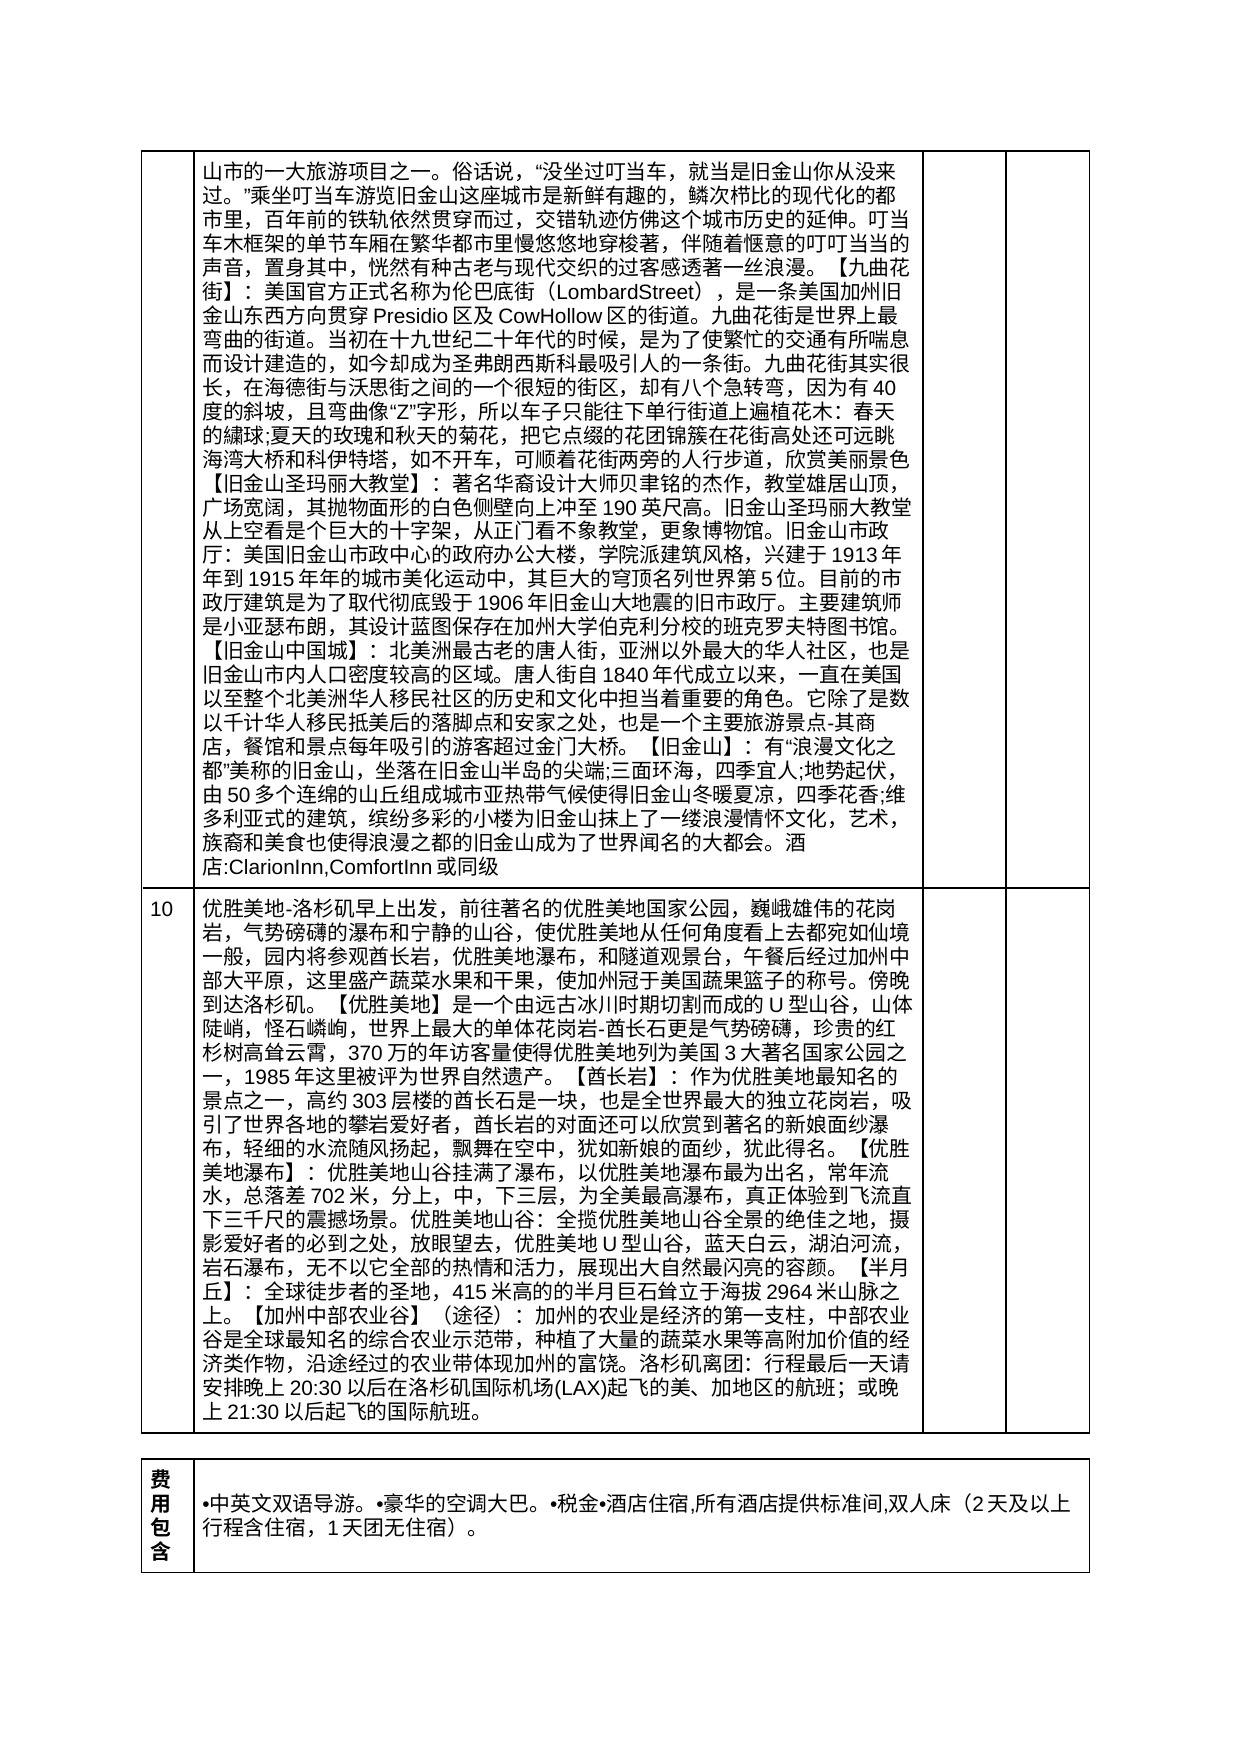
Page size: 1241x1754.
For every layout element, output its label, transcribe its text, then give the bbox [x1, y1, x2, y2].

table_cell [195, 152, 922, 887]
table_header 费用包含 [142, 1460, 193, 1572]
table_header •中英文双语导游。•豪华的空调大巴。•税金•酒店住宿,所有酒店提供标准间,双人床（2天及以上行程含住宿，1天团无住宿）。 [195, 1460, 1089, 1572]
table_cell 10 [142, 888, 193, 1432]
table_cell [1007, 889, 1089, 1432]
table_cell [924, 889, 1005, 1432]
table_cell [1007, 152, 1089, 887]
table_cell [924, 152, 1005, 887]
table_cell 优胜美地-洛杉矶早上出发，前往著名的优胜美地国家公园，巍峨雄伟的花岗岩，气势磅礴的瀑布和宁静的山谷，使优胜美地从任何角度看上去都宛如仙境一般，园内将参观酋长岩，优胜美地瀑布，和隧道观景台，午餐后经过加州中部大平原，这里盛产蔬菜水果和干果，使加州冠于美国蔬果篮子的称号。傍晚到达洛杉矶。【优胜美地】是一个由远古冰川时期切割而成的U型山谷，山体陡峭，怪石嶙峋，世界上最大的单体花岗岩-酋长石更是气势磅礴，珍贵的红杉树高耸云霄，370万的年访客量使得优胜美地列为美国3大著名国家公园之一，1985年这里被评为世界自然遗产。【酋长岩】：作为优胜美地最知名的景点之一，高约303层楼的酋长石是一块，也是全世界最大的独立花岗岩，吸引了世界各地的攀岩爱好者，酋长岩的对面还可以欣赏到著名的新娘面纱瀑布，轻细的水流随风扬起，飘舞在空中，犹如新娘的面纱，犹此得名。【优胜美地瀑布】：优胜美地山谷挂满了瀑布，以优胜美地瀑布最为出名，常年流水，总落差702米，分上，中，下三层，为全美最高瀑布，真正体验到飞流直下三千尺的震撼场景。优胜美地山谷：全揽优胜美地山谷全景的绝佳之地，摄影爱好者的必到之处，放眼望去，优胜美地U型山谷，蓝天白云，湖泊河流，岩石瀑布，无不以它全部的热情和活力，展现出大自然最闪亮的容颜。【半月丘】：全球徒步者的圣地，415米高的的半月巨石耸立于海拔2964米山脉之上。【加州中部农业谷】（途径）：加州的农业是经济的第一支柱，中部农业谷是全球最知名的综合农业示范带，种植了大量的蔬菜水果等高附加价值的经济类作物，沿途经过的农业带体现加州的富饶。洛杉矶离团：行程最后一天请安排晚上20:30以后在洛杉矶国际机场(LAX)起飞的美、加地区的航班；或晚上21:30以后起飞的国际航班。 [195, 889, 922, 1432]
table_cell 9 [142, 152, 193, 887]
